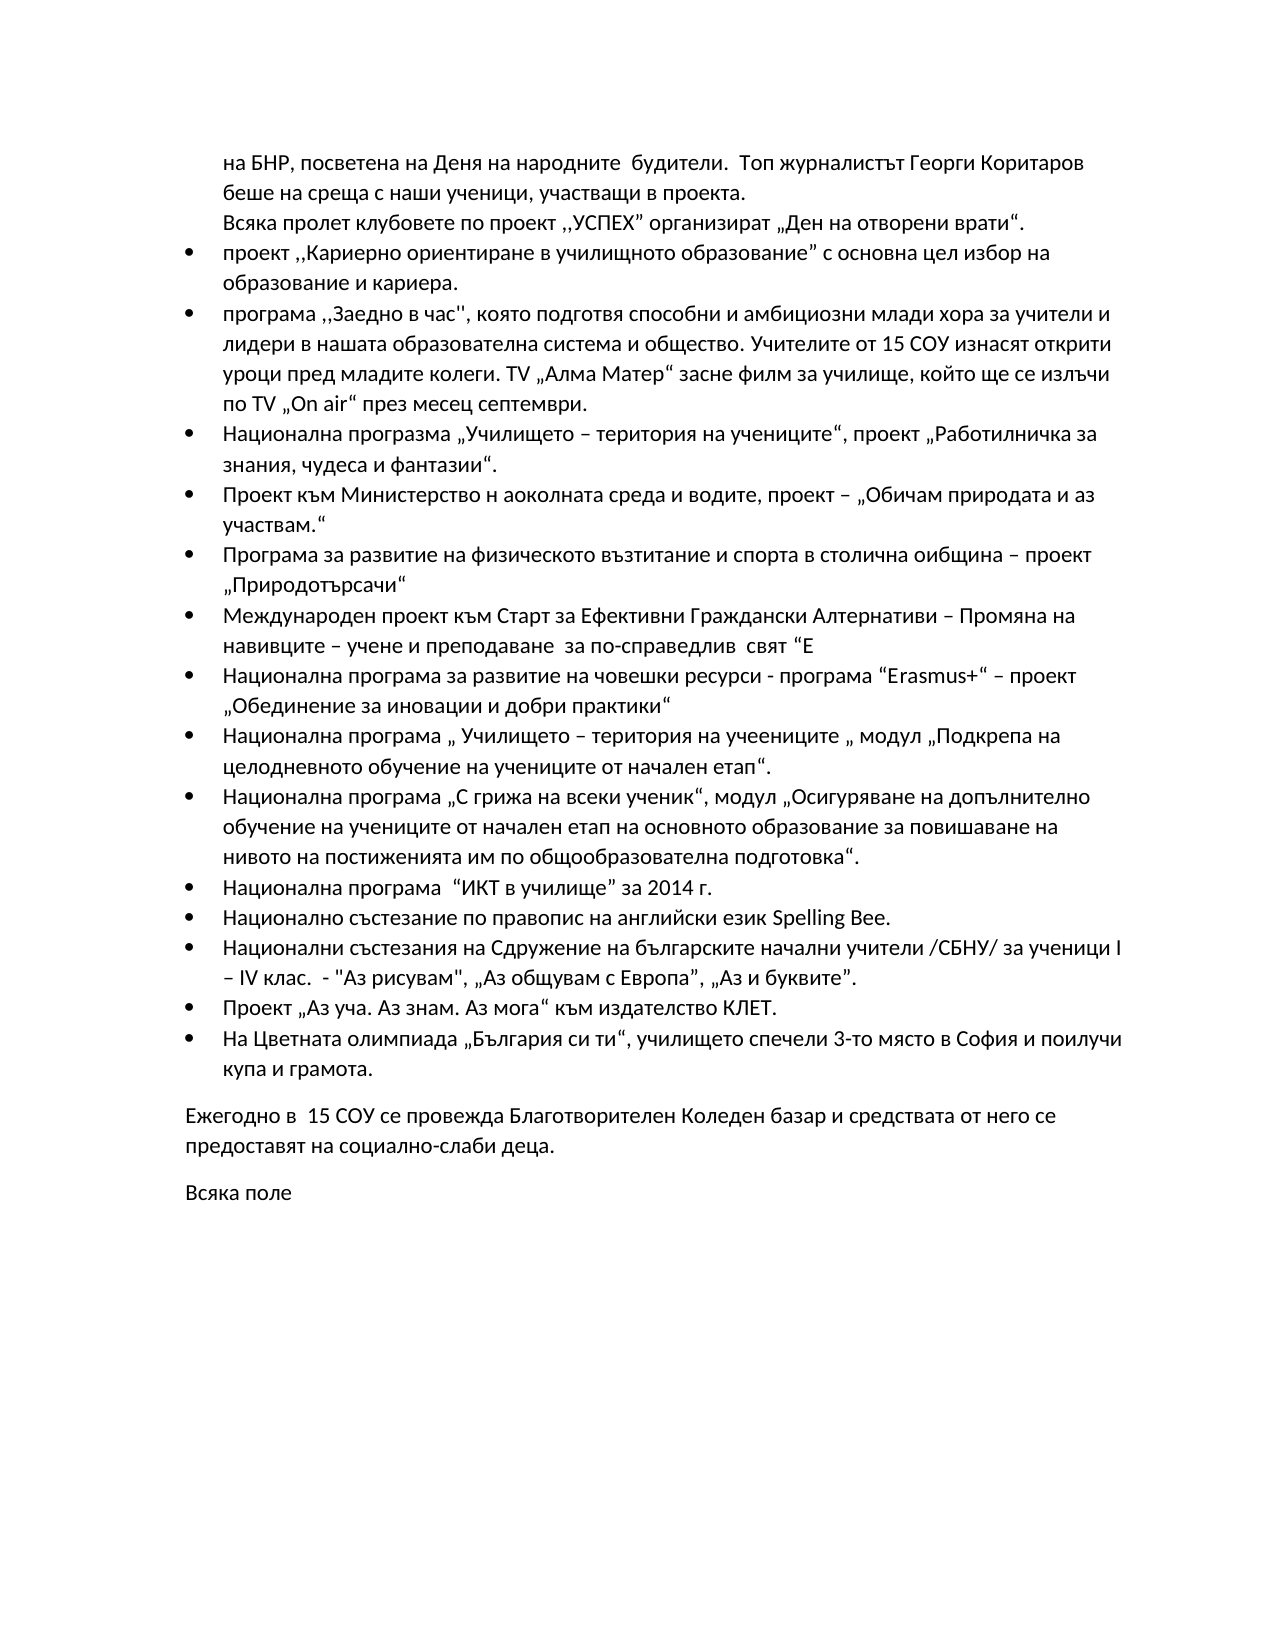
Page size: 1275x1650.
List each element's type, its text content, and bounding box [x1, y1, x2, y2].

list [185, 148, 1127, 206]
list проект ,,Кариерно ориентиране в училищното образование” с основна цел избор на образование и кариера. [185, 238, 1127, 296]
list Национална програма „ Училището – територия на учеениците „ модул „Подкрепа на целодневното обучение на учениците от начален етап“. [185, 722, 1127, 780]
list Проект към Министерство н аоколната среда и водите, проект – „Обичам природата и аз участвам.“ [185, 480, 1127, 538]
list Национална програзма „Училището – територия на учениците“, проект „Работилничка за знания, чудеса и фантазии“. [185, 419, 1127, 478]
list Проект „Аз уча. Аз знам. Аз мога“ към издателство КЛЕТ. [185, 993, 1127, 1021]
list Национални състезания на Сдружение на българските начални учители /СБНУ/ за ученици І – ІV клас. - "Аз рисувам", „Аз общувам с Европа”, „Аз и буквите”. [185, 933, 1127, 991]
list На Цветната олимпиада „България си ти“, училището спечели 3-то място в София и поилучи купа и грамота. [185, 1024, 1127, 1082]
text Всяка поле [185, 1178, 1127, 1206]
list Национална програма „С грижа на всеки ученик“, модул „Осигуряване на допълнително обучение на учениците от начален етап на основното образование за повишаване на нивото на постиженията им по общообразователна подготовка“. [185, 782, 1127, 870]
list Национална програма за развитие на човешки ресурси - програма “Erasmus+“ – проект „Обединение за иновации и добри практики“ [185, 661, 1127, 719]
list Програма за развитие на физическото възтитание и спорта в столична оибщина – проект „Природотърсачи“ [185, 540, 1127, 598]
list програма ,,Заедно в час'', която подготвя способни и амбициозни млади хора за учители и лидери в нашата образователна система и общество. Учителите от 15 СОУ изнасят открити уроци пред младите колеги. ТV „Алма Матер“ засне филм за училище, който ще се излъчи по ТV „On air“ през месец септември. [185, 299, 1127, 417]
list Национално състезание по правопис на английски език Spelling Bee. [185, 903, 1127, 931]
list Национална програма “ИКТ в училище” за 2014 г. [185, 873, 1127, 901]
list Всяка пролет клубовете по проект ,,УСПЕХ” организират „Ден на отворени врати“. [223, 208, 1127, 236]
list Международен проект към Старт за Ефективни Граждански Алтернативи – Промяна на навивците – учене и преподаване за по-справедлив свят “E [185, 601, 1127, 659]
text Ежегодно в 15 СОУ се провежда Благотворителен Коледен базар и средствата от него се предоставят на социално-слаби деца. [185, 1101, 1127, 1159]
